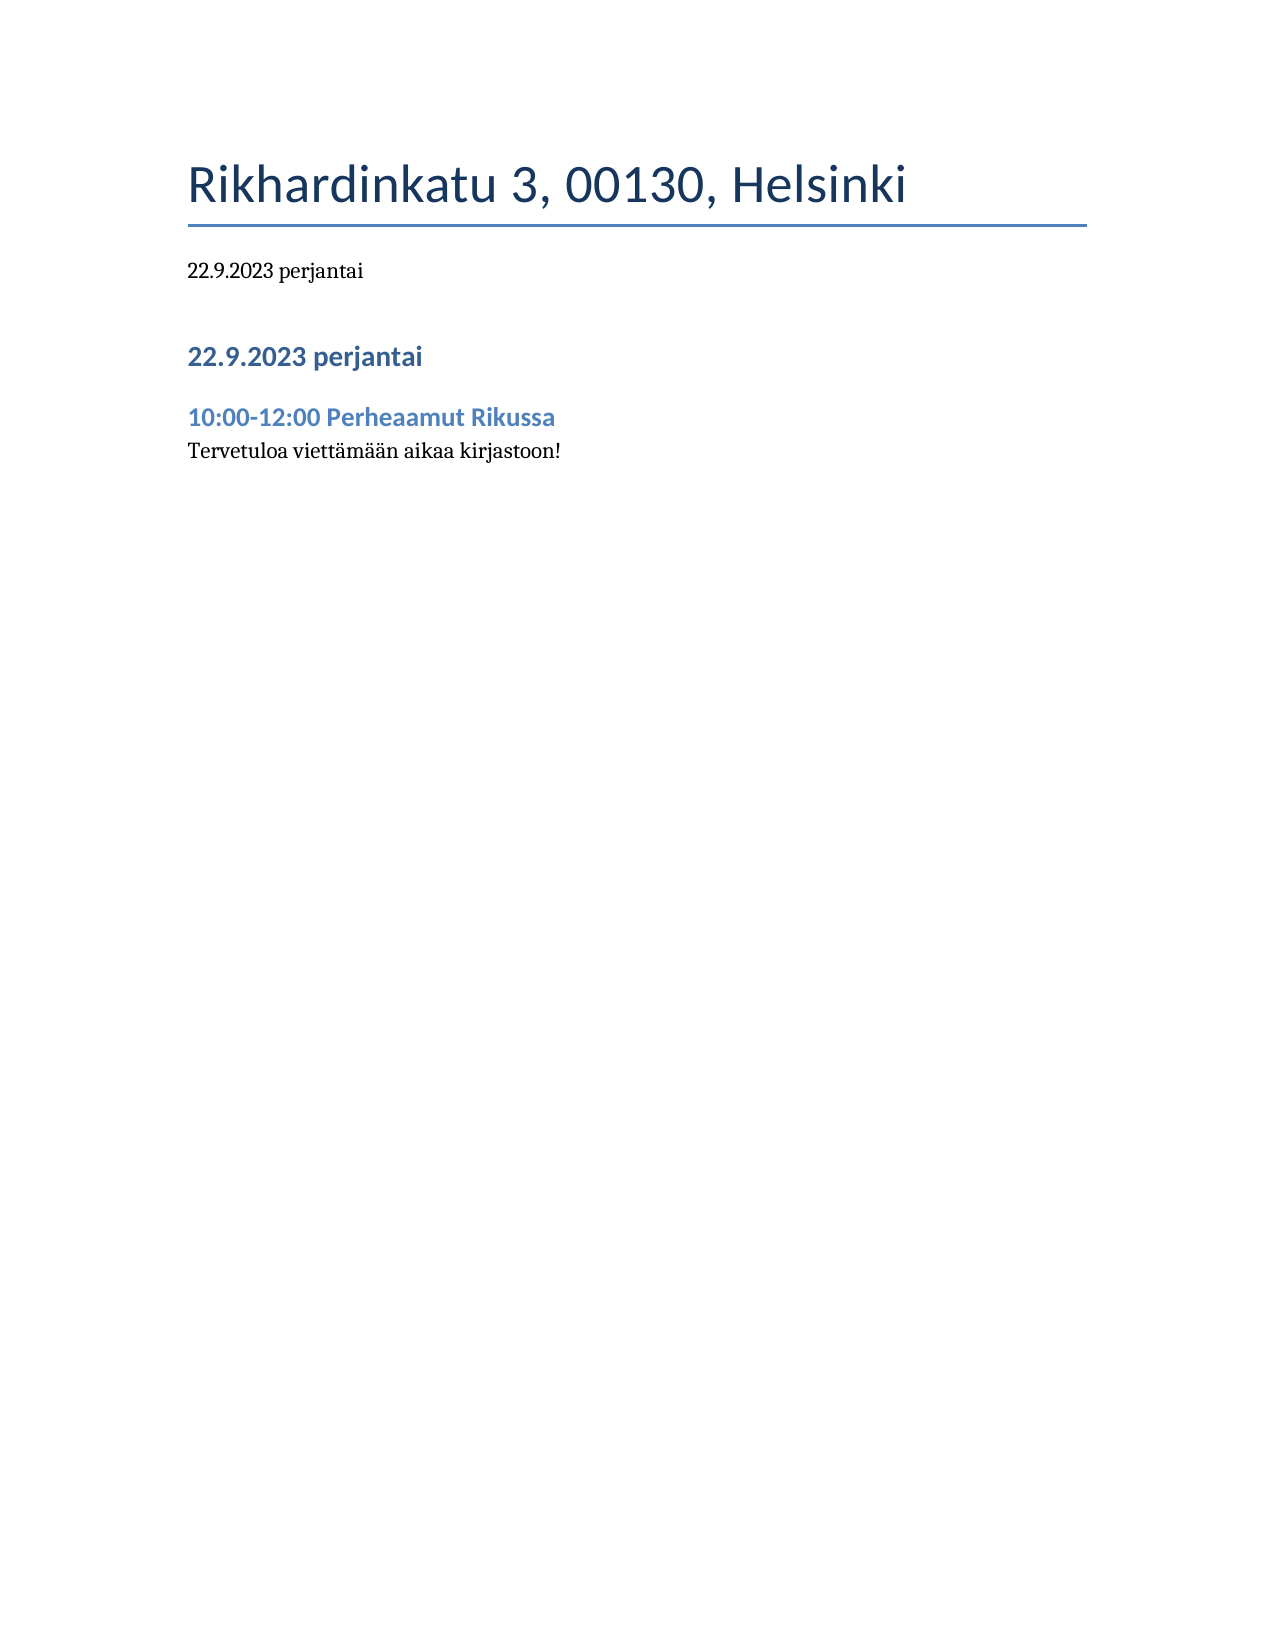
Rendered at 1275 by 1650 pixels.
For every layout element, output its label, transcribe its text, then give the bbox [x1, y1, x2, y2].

text 22.9.2023 perjantai [187, 258, 1087, 284]
subtitle 10:00-12:00 Perheaamut Rikussa [187, 400, 1087, 433]
title Rikhardinkatu 3, 00130, Helsinki [187, 150, 1087, 227]
text Tervetuloa viettämään aikaa kirjastoon! [187, 438, 1087, 464]
subtitle 22.9.2023 perjantai [187, 338, 1087, 374]
